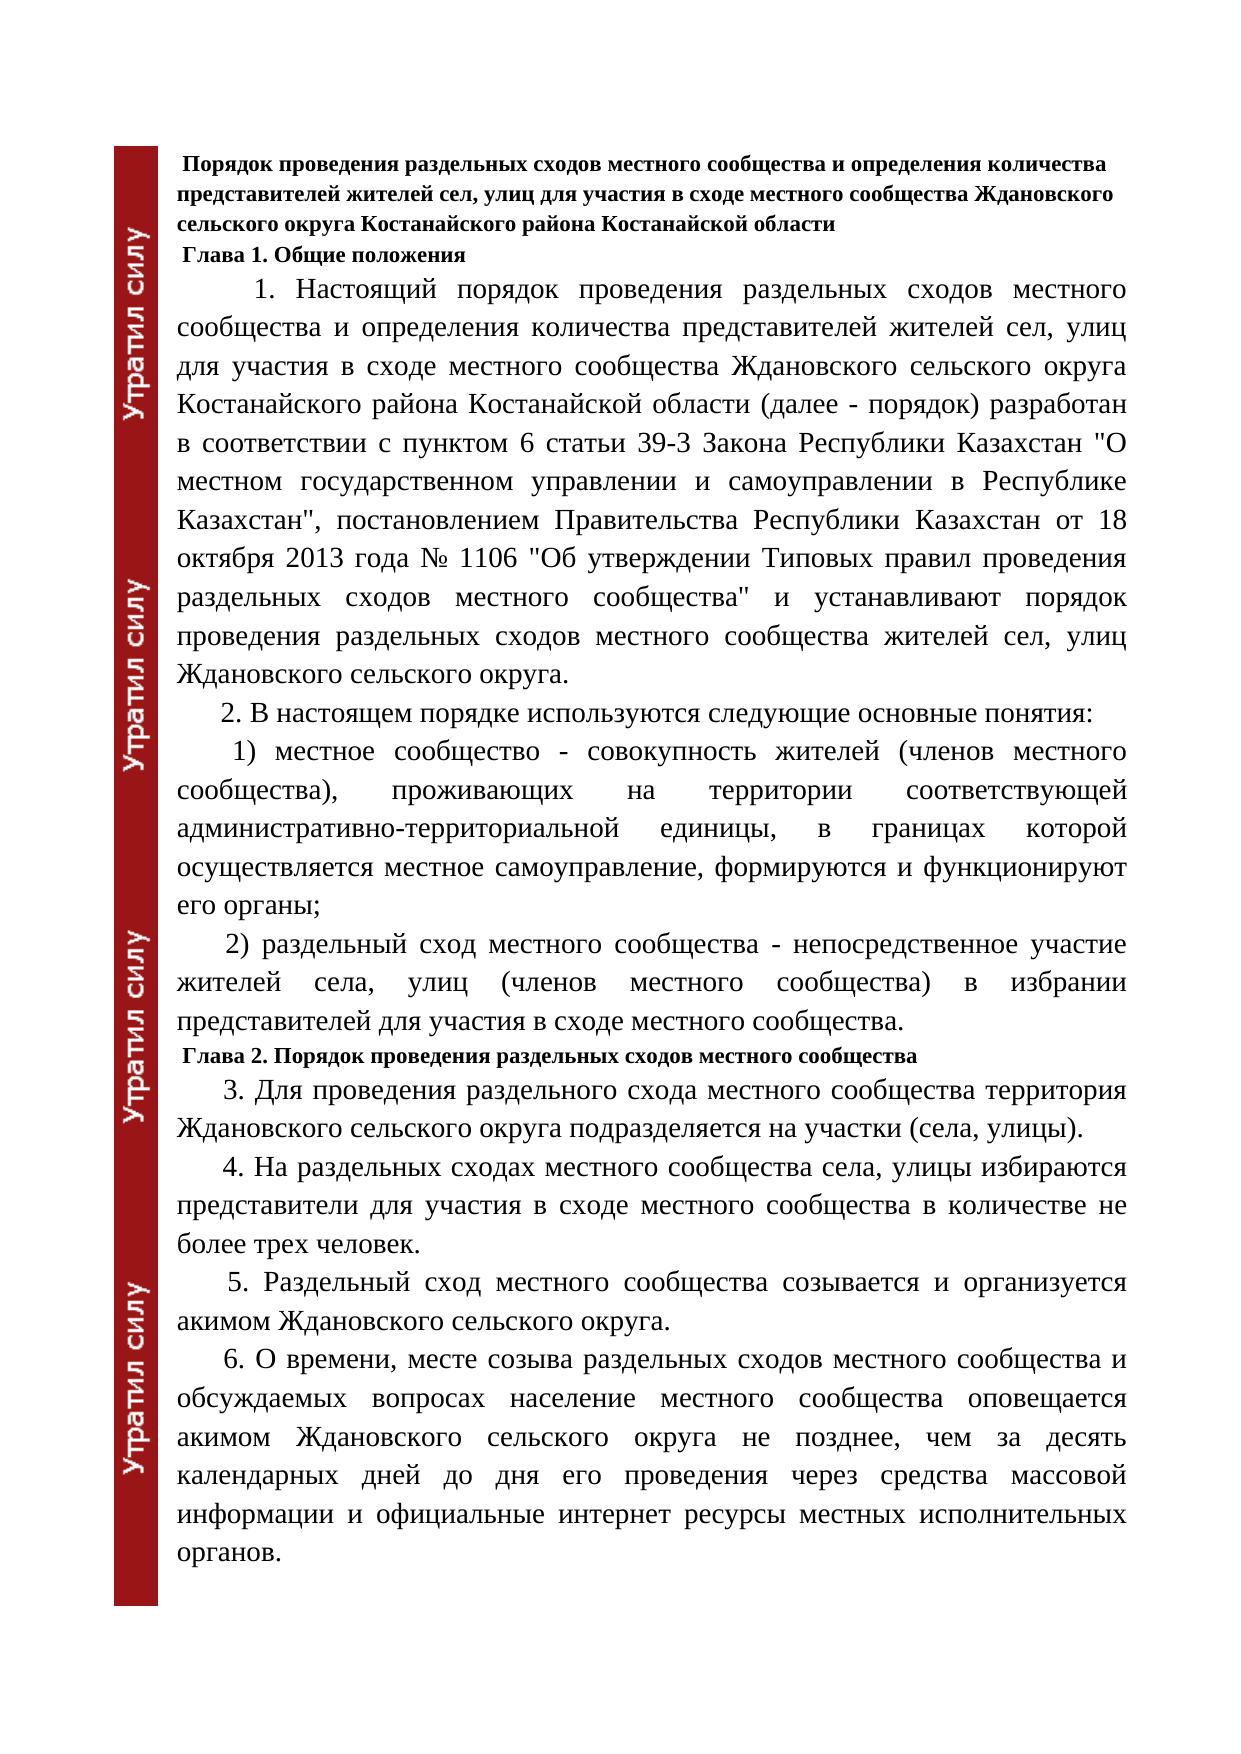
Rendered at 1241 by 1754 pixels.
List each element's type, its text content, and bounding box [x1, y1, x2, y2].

picture [114, 921, 158, 926]
picture [114, 728, 158, 733]
text 1) местное сообщество - совокупность жителей (членов местного сообщества), проживающих на территории соответствующей административно-территориальной единицы, в границах которой осуществляется местное самоуправление, формируются и функционируют его органы; [112, 733, 1128, 921]
picture [114, 146, 158, 150]
text Глава 1. Общие положения [112, 241, 1128, 267]
picture [114, 1337, 158, 1342]
text 3. Для проведения раздельного схода местного сообщества территория Ждановского сельского округа подразделяется на участки (села, улицы). [112, 1072, 1128, 1144]
picture [114, 690, 158, 695]
picture [114, 1037, 158, 1042]
text 2. В настоящем порядке используются следующие основные понятия: [112, 695, 1128, 728]
picture [114, 1144, 158, 1149]
text 6. О времени, месте созыва раздельных сходов местного сообщества и обсуждаемых вопросах население местного сообщества оповещается акимом Ждановского сельского округа не позднее, чем за десять календарных дней до дня его проведения через средства массовой информации и официальные интернет ресурсы местных исполнительных органов. [112, 1342, 1128, 1568]
text Порядок проведения раздельных сходов местного сообщества и определения количества представителей жителей сел, улиц для участия в сходе местного сообщества Ждановского сельского округа Костанайского района Костанайской области [112, 150, 1128, 237]
picture [114, 237, 158, 241]
text 2) раздельный сход местного сообщества - непосредственное участие жителей села, улиц (членов местного сообщества) в избрании представителей для участия в сходе местного сообщества. [112, 926, 1128, 1037]
text 4. На раздельных сходах местного сообщества села, улицы избираются представители для участия в сходе местного сообщества в количестве не более трех человек. [112, 1149, 1128, 1259]
text 5. Раздельный сход местного сообщества созывается и организуется акимом Ждановского сельского округа. [112, 1264, 1128, 1337]
picture [114, 1568, 158, 1606]
picture [114, 1259, 158, 1264]
picture [114, 267, 158, 271]
text 1. Настоящий порядок проведения раздельных сходов местного сообщества и определения количества представителей жителей сел, улиц для участия в сходе местного сообщества Ждановского сельского округа Костанайского района Костанайской области (далее - порядок) разработан в соответствии с пунктом 6 статьи 39-3 Закона Республики Казахстан "О местном государственном управлении и самоуправлении в Республике Казахстан", постановлением Правительства Республики Казахстан от 18 октября 2013 года № 1106 "Об утверждении Типовых правил проведения раздельных сходов местного сообщества" и устанавливают порядок проведения раздельных сходов местного сообщества жителей сел, улиц Ждановского сельского округа. [112, 271, 1128, 690]
picture [114, 1068, 158, 1072]
text Глава 2. Порядок проведения раздельных сходов местного сообщества [112, 1042, 1128, 1068]
